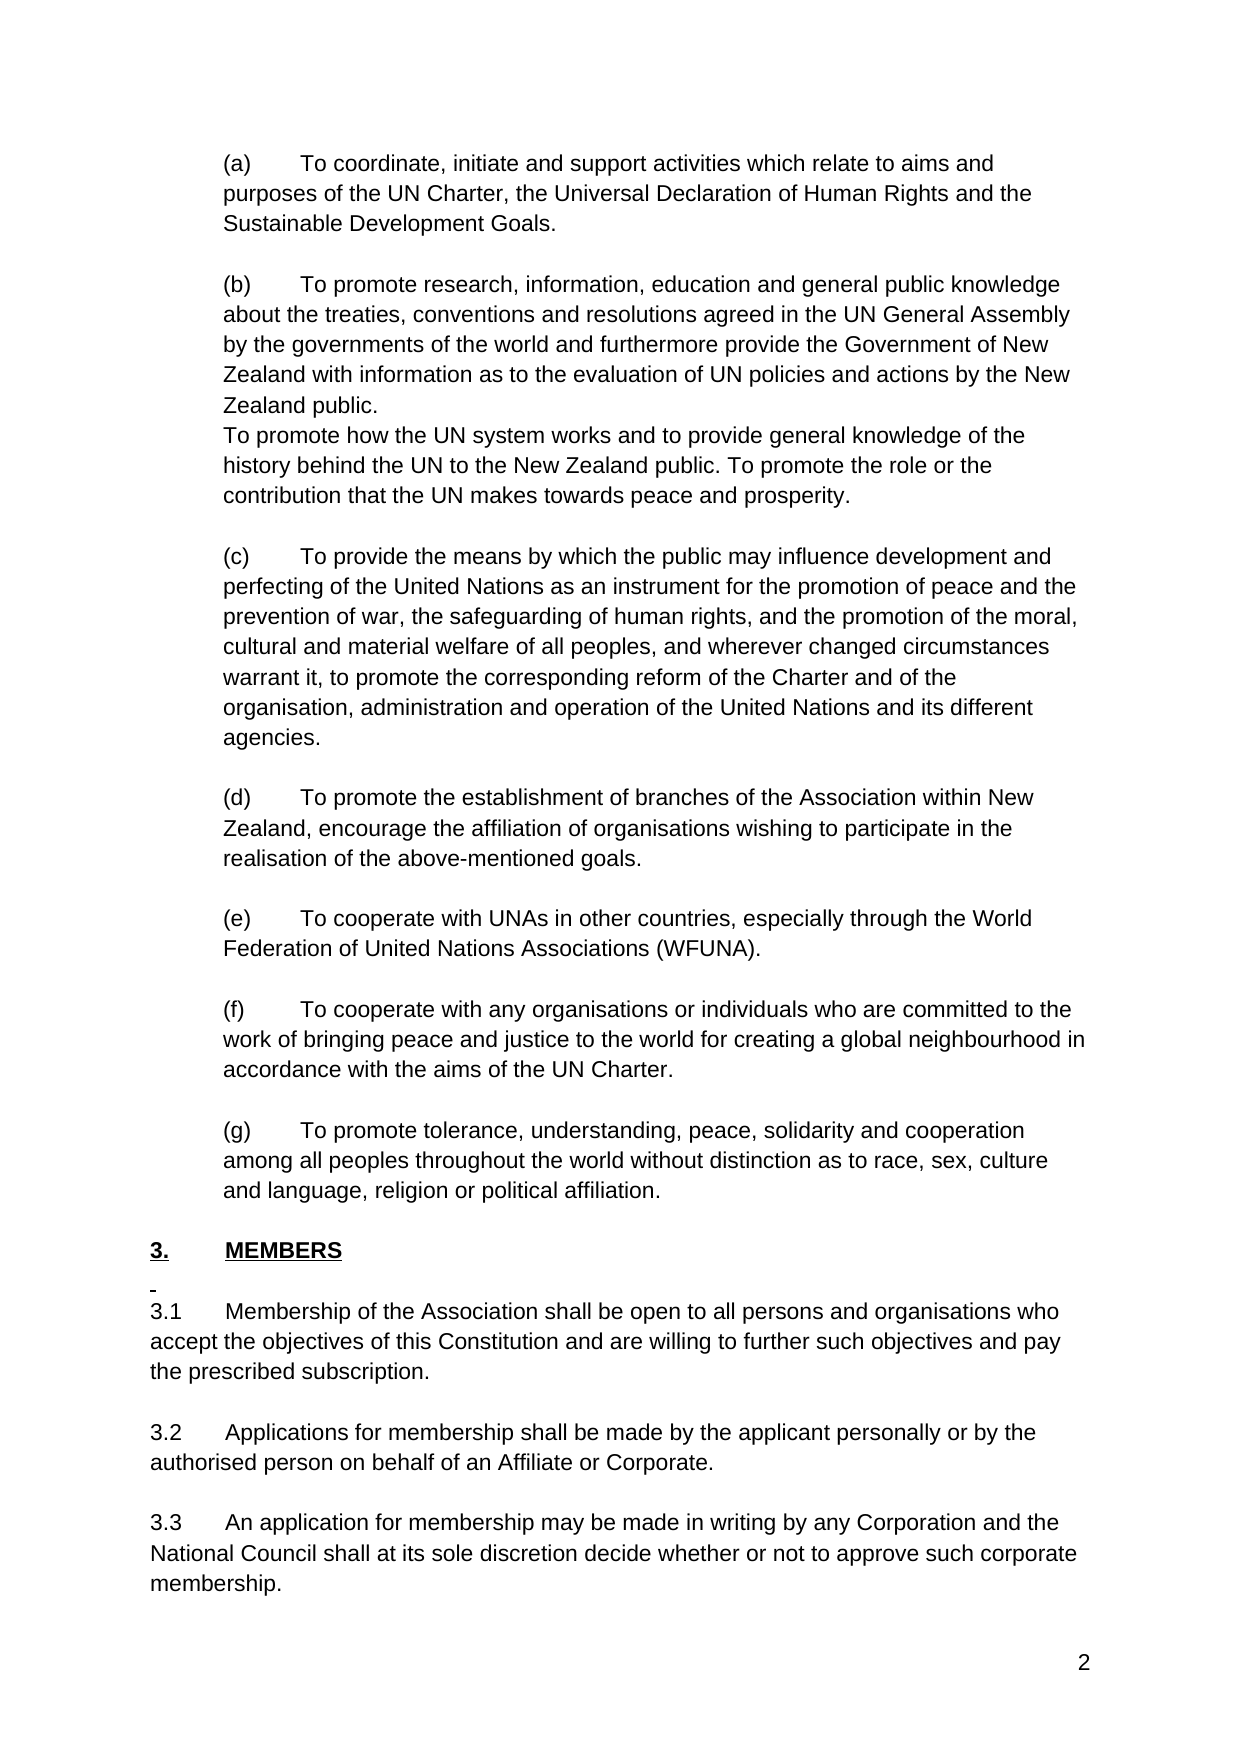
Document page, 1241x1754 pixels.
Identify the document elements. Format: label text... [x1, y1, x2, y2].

text (f) To cooperate with any organisations or individuals who are committed to the work of bringing peace and justice to the world for creating a global neighbourhood in accordance with the aims of the UN Charter. [223, 996, 1090, 1083]
text 3. MEMBERS [150, 1237, 1090, 1264]
text 3.3 An application for membership may be made in writing by any Corporation and the National Council shall at its sole discretion decide whether or not to approve such corporate membership. [150, 1509, 1090, 1596]
text 3.2 Applications for membership shall be made by the applicant personally or by the authorised person on behalf of an Affiliate or Corporate. [150, 1419, 1090, 1475]
text To promote how the UN system works and to provide general knowledge of the history behind the UN to the New Zealand public. To promote the role or the contribution that the UN makes towards peace and prosperity. [223, 422, 1090, 509]
text (d) To promote the establishment of branches of the Association within New Zealand, encourage the affiliation of organisations wishing to participate in the realisation of the above-mentioned goals. [223, 784, 1090, 871]
text (b) To promote research, information, education and general public knowledge about the treaties, conventions and resolutions agreed in the UN General Assembly by the governments of the world and furthermore provide the Government of New Zealand with information as to the evaluation of UN policies and actions by the New Zealand public. [223, 271, 1090, 418]
text (c) To provide the means by which the public may influence development and perfecting of the United Nations as an instrument for the promotion of peace and the prevention of war, the safeguarding of human rights, and the promotion of the moral, cultural and material welfare of all peoples, and wherever changed circumstances warrant it, to promote the corresponding reform of the Charter and of the organisation, administration and operation of the United Nations and its different agencies. [223, 543, 1090, 750]
text (g) To promote tolerance, understanding, peace, solidarity and cooperation among all peoples throughout the world without distinction as to race, sex, culture and language, religion or political affiliation. [223, 1117, 1090, 1203]
text (e) To cooperate with UNAs in other countries, especially through the World Federation of United Nations Associations (WFUNA). [223, 905, 1090, 962]
text (a) To coordinate, initiate and support activities which relate to aims and purposes of the UN Charter, the Universal Declaration of Human Rights and the Sustainable Development Goals. [223, 150, 1090, 237]
text 3.1 Membership of the Association shall be open to all persons and organisations who accept the objectives of this Constitution and are willing to further such objectives and pay the prescribed subscription. [150, 1298, 1090, 1385]
